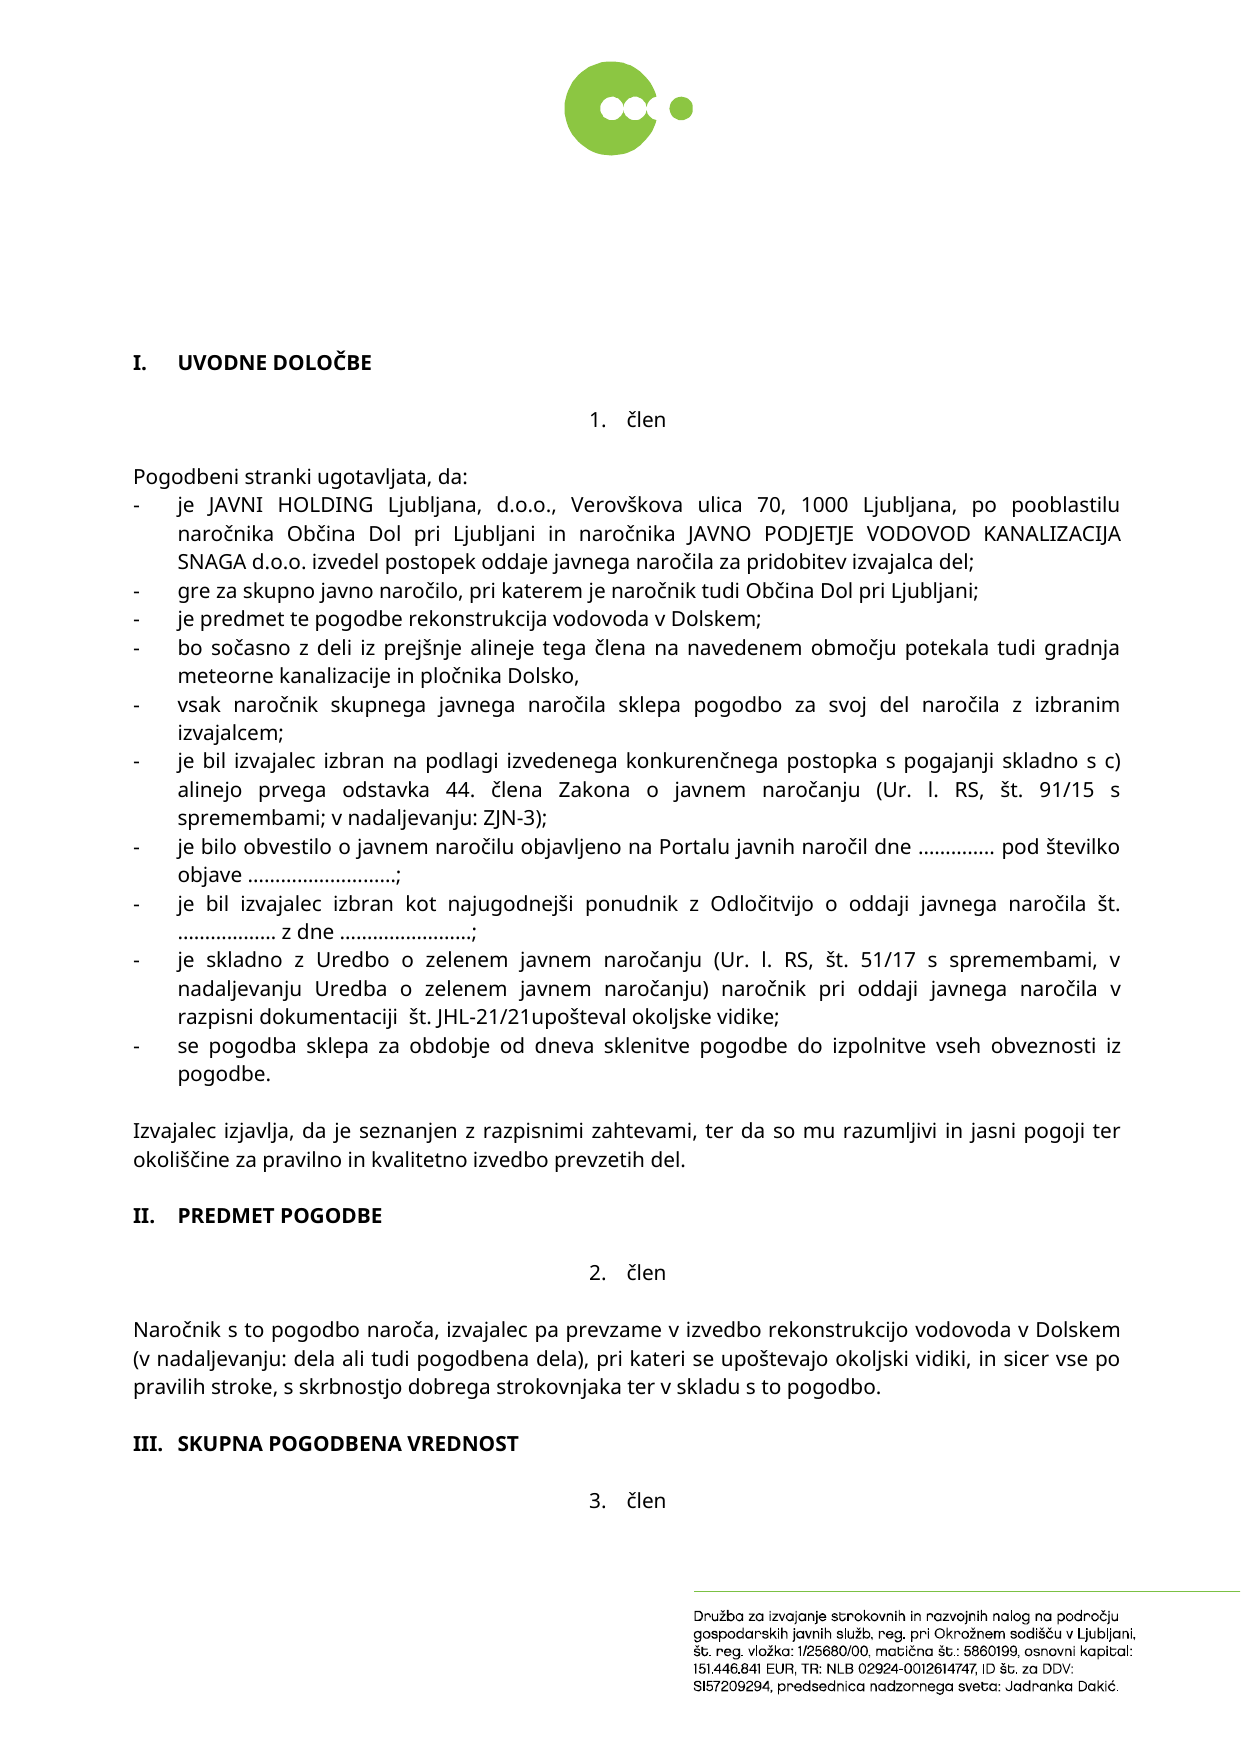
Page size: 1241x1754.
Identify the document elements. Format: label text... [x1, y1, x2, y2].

list vsak naročnik skupnega javnega naročila sklepa pogodbo za svoj del naročila z izbranim izvajalcem; [133, 690, 1122, 747]
list člen [133, 1258, 1122, 1287]
list člen [133, 1486, 1122, 1514]
list člen [133, 405, 1122, 434]
text Izvajalec izjavlja, da je seznanjen z razpisnimi zahtevami, ter da so mu razumljivi in jasni pogoji ter okoliščine za pravilno in kvalitetno izvedbo prevzetih del. [133, 1116, 1122, 1173]
list je bil izvajalec izbran na podlagi izvedenega konkurenčnega postopka s pogajanji skladno s c) alinejo prvega odstavka 44. člena Zakona o javnem naročanju (Ur. l. RS, št. 91/15 s spremembami; v nadaljevanju: ZJN-3); [133, 747, 1122, 832]
text Pogodbeni stranki ugotavljata, da: [133, 462, 1122, 491]
list UVODNE DOLOČBE [133, 348, 1122, 377]
list se pogodba sklepa za obdobje od dneva sklenitve pogodbe do izpolnitve vseh obveznosti iz pogodbe. [133, 1031, 1122, 1088]
list je JAVNI HOLDING Ljubljana, d.o.o., Verovškova ulica 70, 1000 Ljubljana, po pooblastilu naročnika Občina Dol pri Ljubljani in naročnika JAVNO PODJETJE VODOVOD KANALIZACIJA SNAGA d.o.o. izvedel postopek oddaje javnega naročila za pridobitev izvajalca del; [133, 491, 1122, 576]
list PREDMET POGODBE [133, 1202, 1122, 1230]
list je bil izvajalec izbran kot najugodnejši ponudnik z Odločitvijo o oddaji javnega naročila št. ……………… z dne ……………………; [133, 889, 1122, 946]
list gre za skupno javno naročilo, pri katerem je naročnik tudi Občina Dol pri Ljubljani; [133, 576, 1122, 604]
list SKUPNA POGODBENA VREDNOST [133, 1429, 1122, 1457]
list bo sočasno z deli iz prejšnje alineje tega člena na navedenem območju potekala tudi gradnja meteorne kanalizacije in pločnika Dolsko, [133, 633, 1122, 690]
list je predmet te pogodbe rekonstrukcija vodovoda v Dolskem; [133, 604, 1122, 633]
list je skladno z Uredbo o zelenem javnem naročanju (Ur. l. RS, št. 51/17 s spremembami, v nadaljevanju Uredba o zelenem javnem naročanju) naročnik pri oddaji javnega naročila v razpisni dokumentaciji št. JHL-21/21upošteval okoljske vidike; [133, 946, 1122, 1031]
text Naročnik s to pogodbo naroča, izvajalec pa prevzame v izvedbo rekonstrukcijo vodovoda v Dolskem (v nadaljevanju: dela ali tudi pogodbena dela), pri kateri se upoštevajo okoljski vidiki, in sicer vse po pravilih stroke, s skrbnostjo dobrega strokovnjaka ter v skladu s to pogodbo. [133, 1315, 1122, 1401]
list je bilo obvestilo o javnem naročilu objavljeno na Portalu javnih naročil dne ………….. pod številko objave ………………………; [133, 832, 1122, 889]
